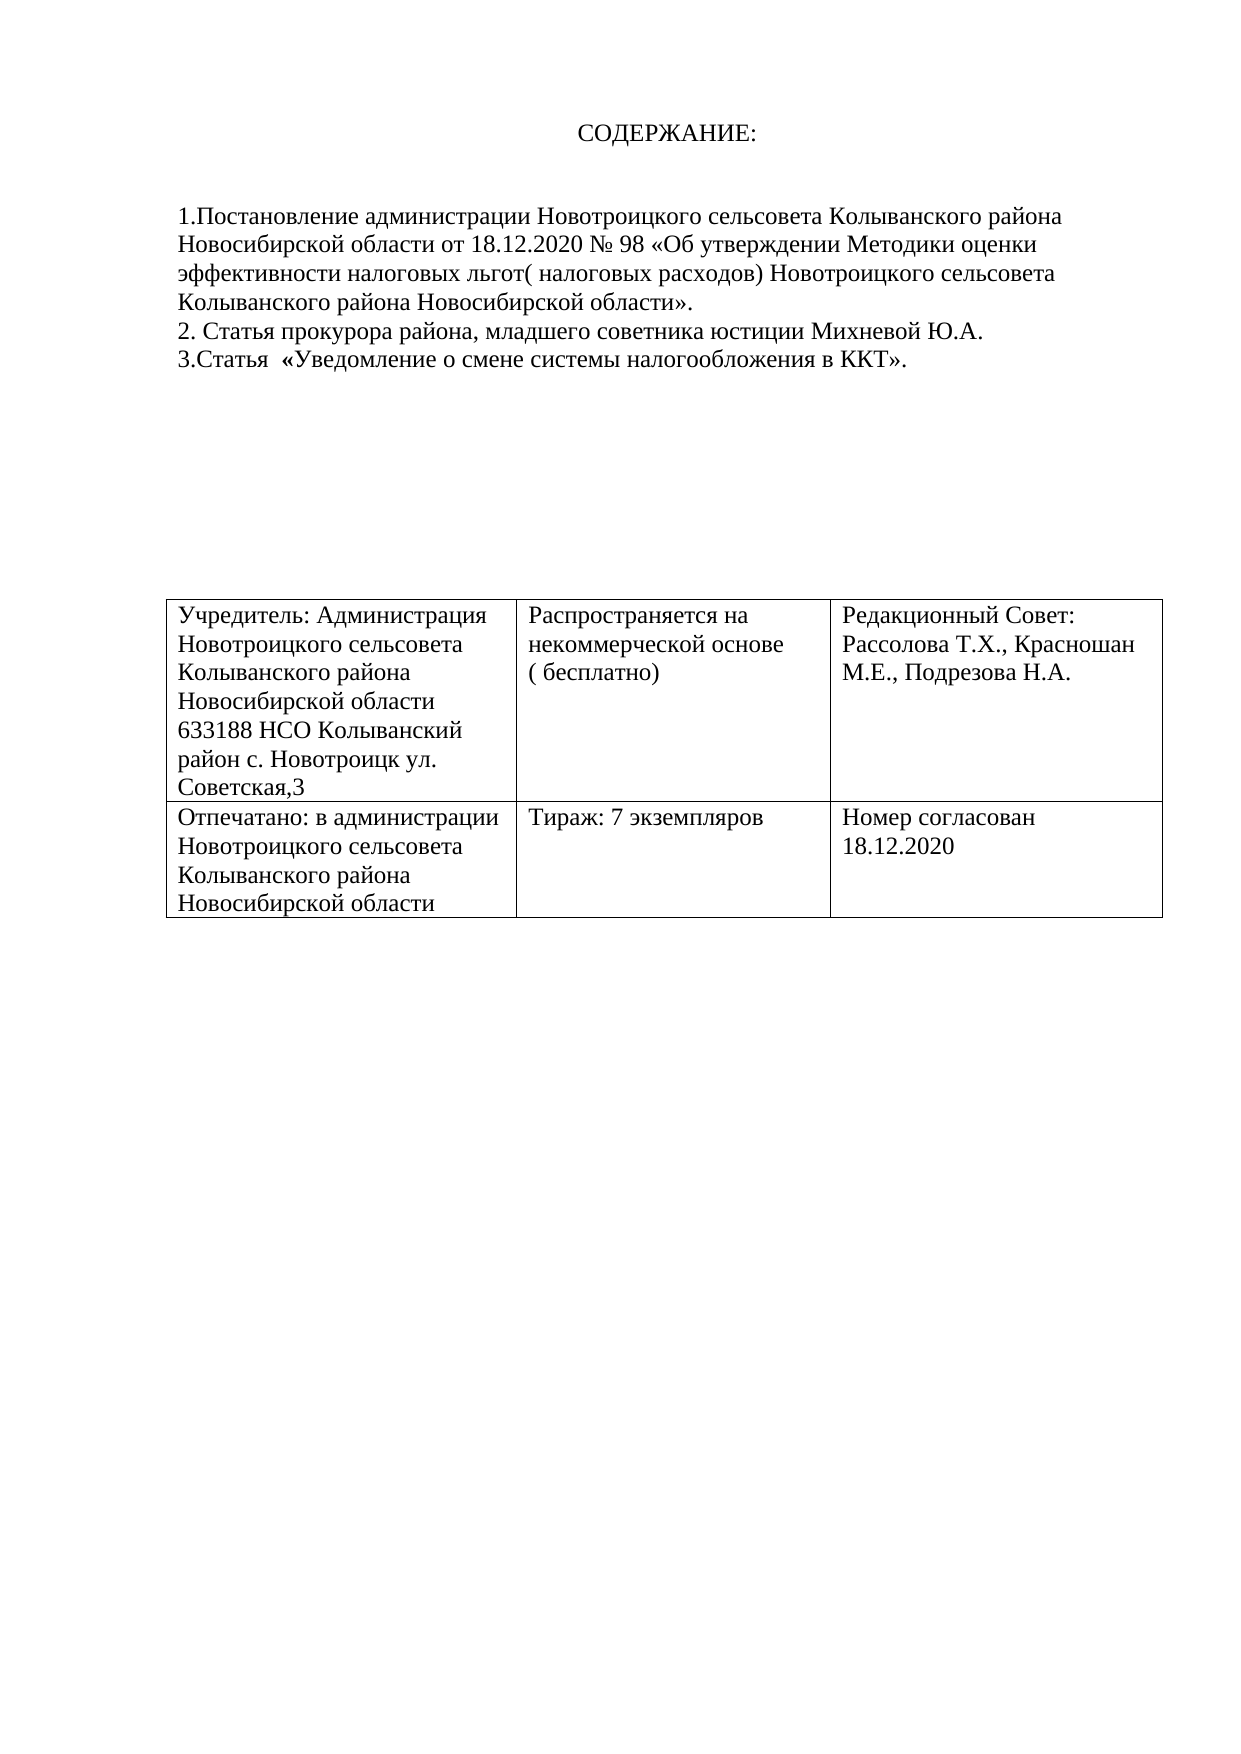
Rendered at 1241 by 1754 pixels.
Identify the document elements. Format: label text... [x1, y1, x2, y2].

text СОДЕРЖАНИЕ: [177, 118, 1152, 147]
table_cell Отпечатано: в администрации Новотроицкого сельсовета Колыванского района Новосибирской области [167, 802, 516, 917]
text 3.Статья «Уведомление о смене системы налогообложения в ККТ». [177, 344, 1152, 373]
table_header Редакционный Совет: Рассолова Т.Х., Красношан М.Е., Подрезова Н.А. [831, 600, 1162, 801]
text 2. Статья прокурора района, младшего советника юстиции Михневой Ю.А. [177, 316, 1152, 344]
text 1.Постановление администрации Новотроицкого сельсовета Колыванского района Новосибирской области от 18.12.2020 № 98 «Об утверждении Методики оценки эффективности налоговых льгот( налоговых расходов) Новотроицкого сельсовета Колыванского района Новосибирской области». [177, 201, 1152, 316]
table_cell Номер согласован 18.12.2020 [831, 802, 1162, 917]
table_header Распространяется на некоммерческой основе ( бесплатно) [517, 600, 830, 801]
table_cell Тираж: 7 экземпляров [517, 802, 830, 917]
table_header Учредитель: Администрация Новотроицкого сельсовета Колыванского района Новосибирской области 633188 НСО Колыванский район с. Новотроицк ул. Советская,3 [167, 600, 516, 801]
